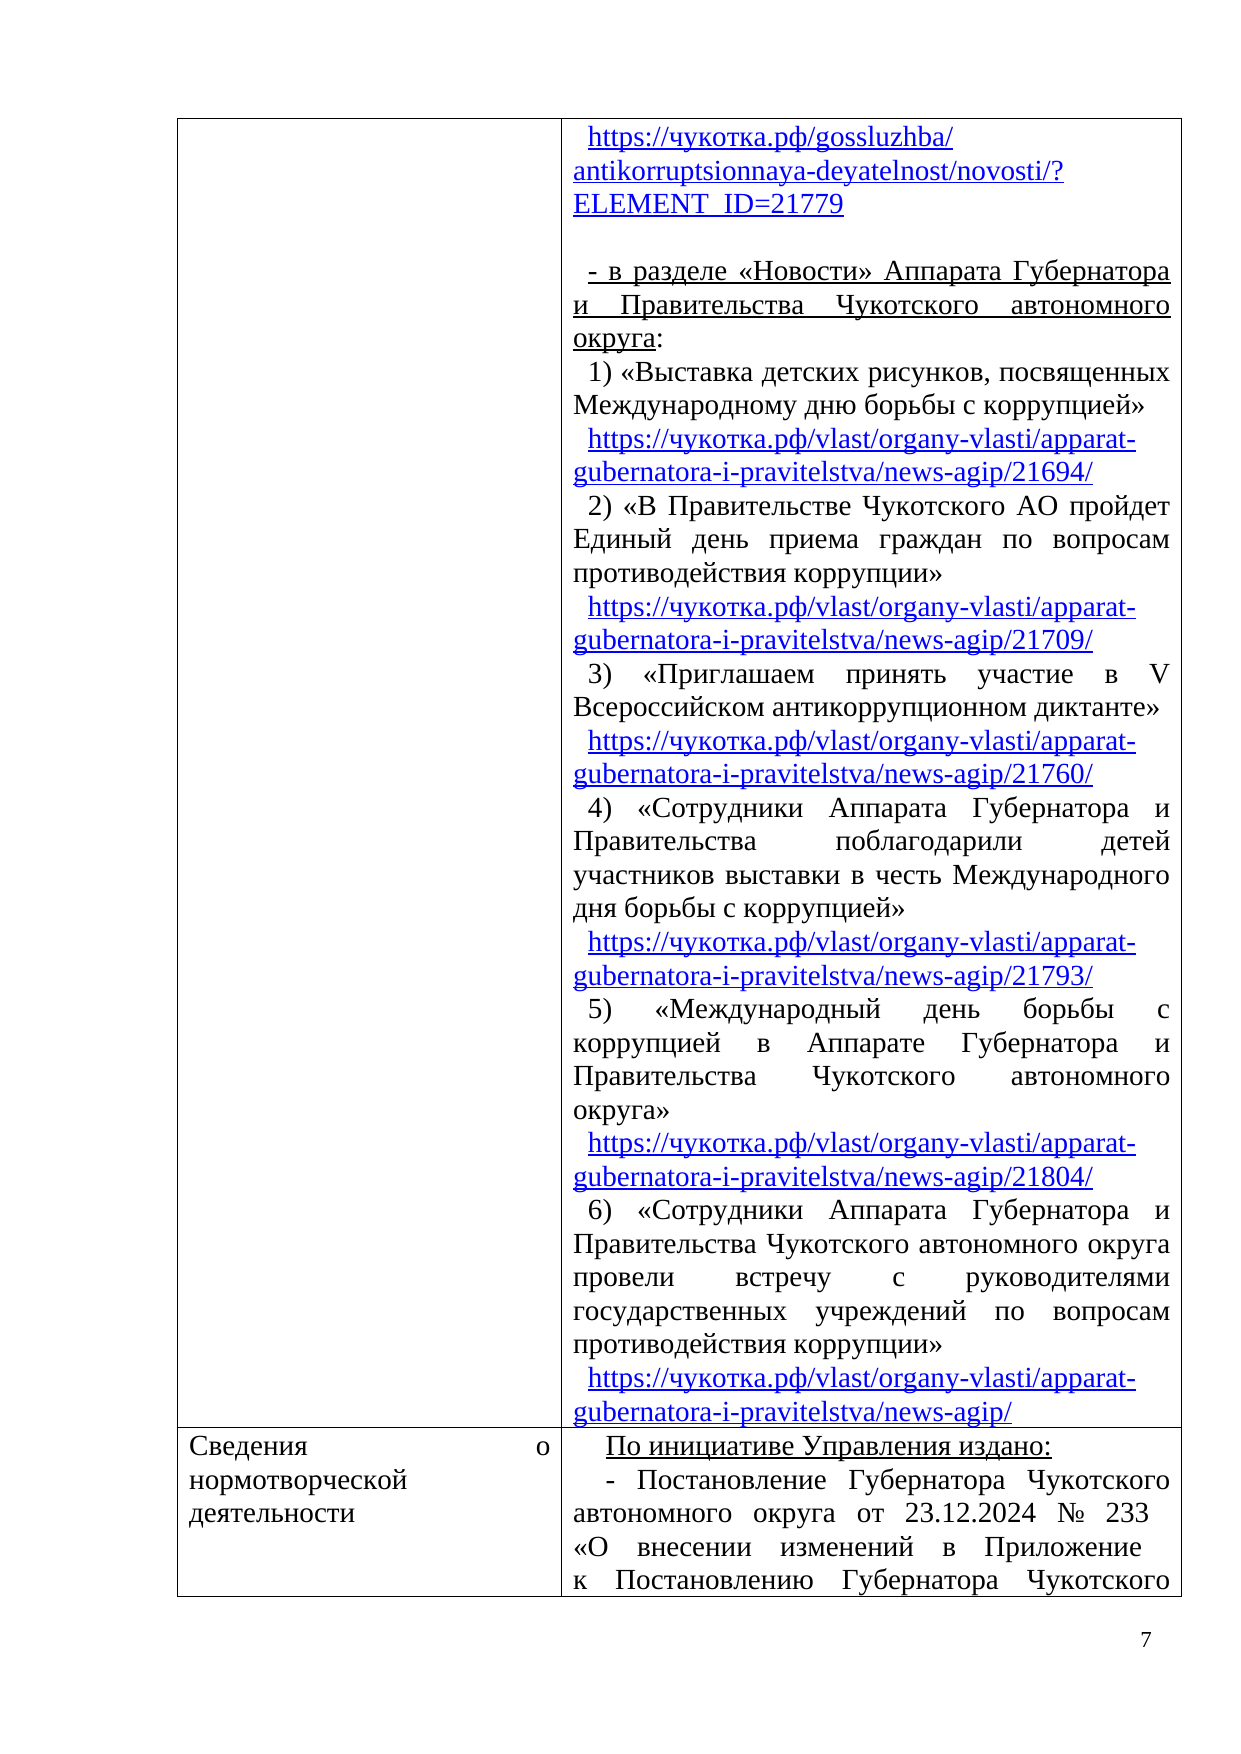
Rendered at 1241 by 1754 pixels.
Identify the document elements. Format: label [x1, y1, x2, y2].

table_cell [178, 119, 561, 1427]
table_cell [562, 1428, 1181, 1596]
table_cell [178, 1428, 561, 1596]
table_cell [562, 119, 1181, 1427]
